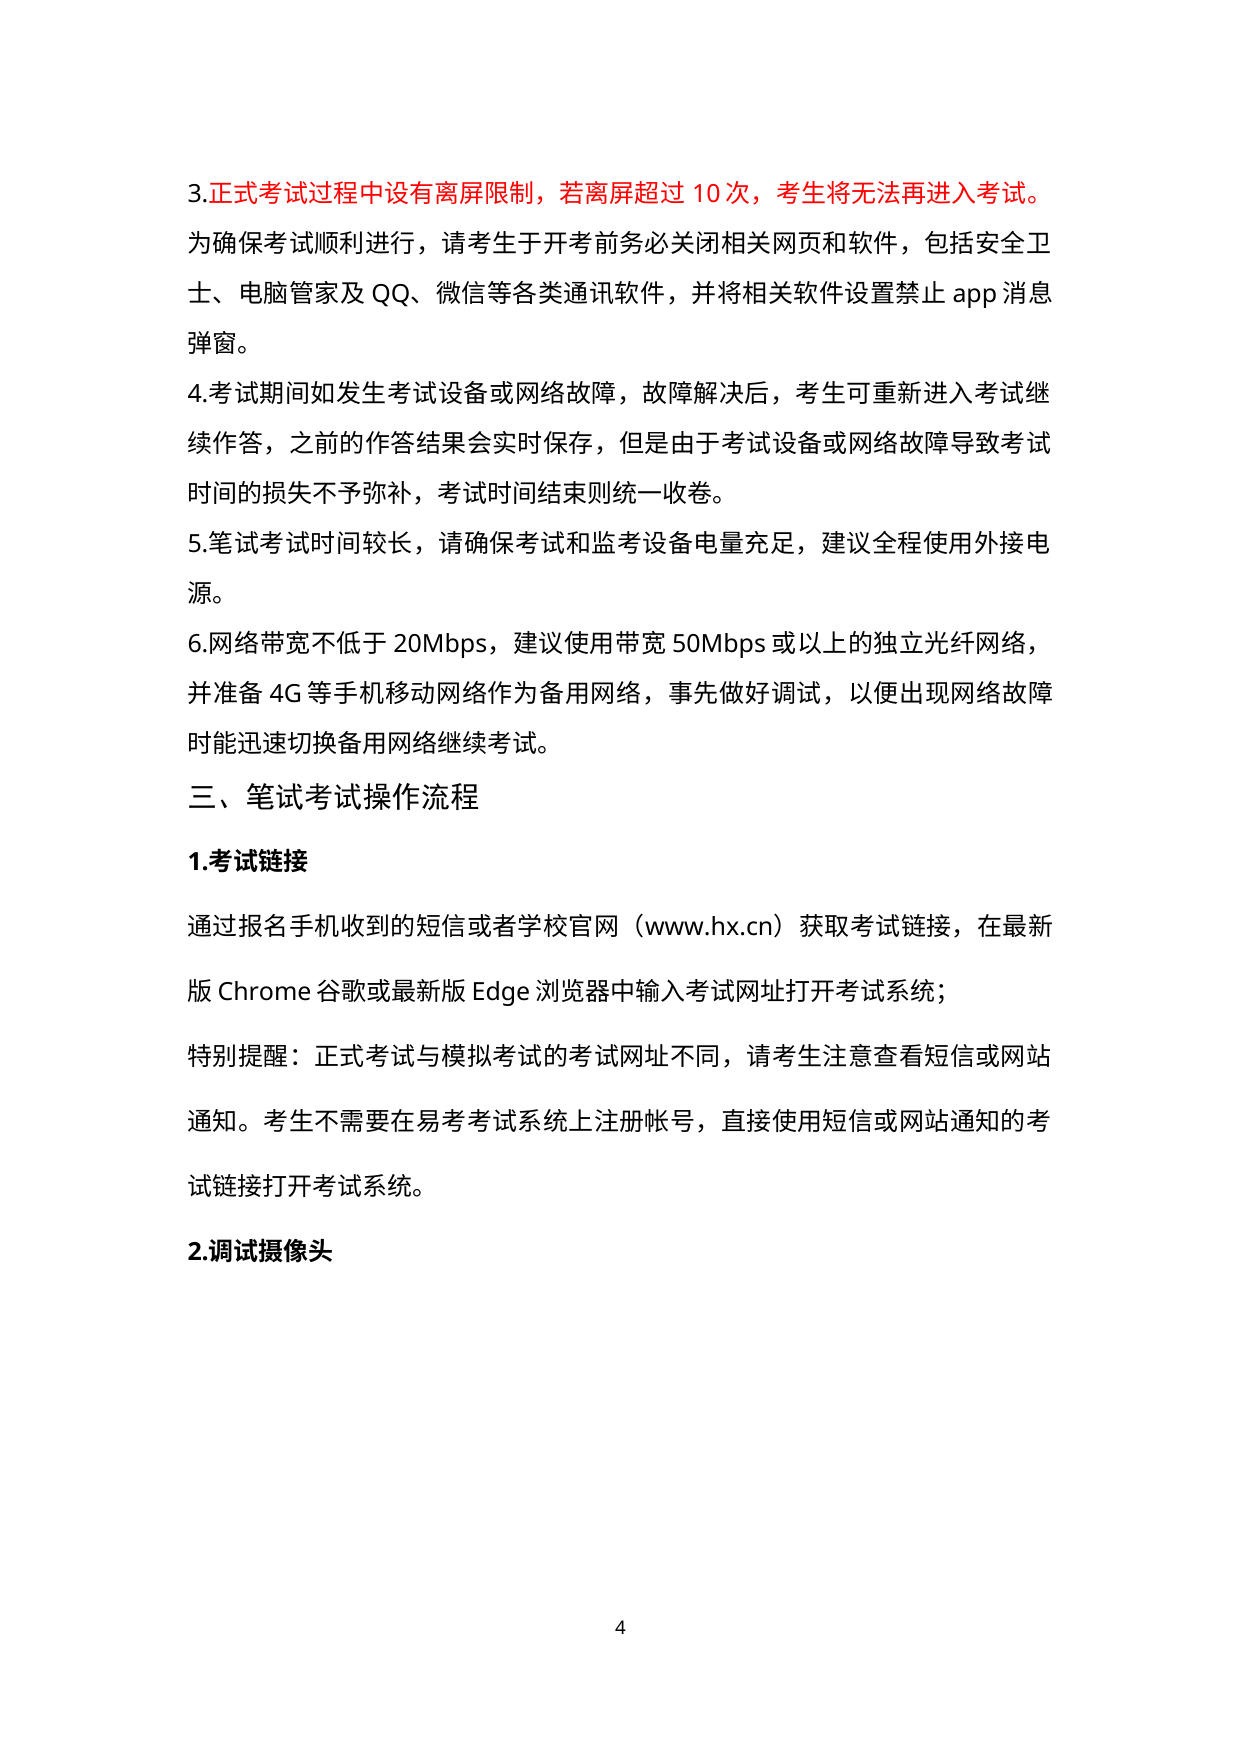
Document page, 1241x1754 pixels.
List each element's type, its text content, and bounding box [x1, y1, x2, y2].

text 5.笔试考试时间较长，请确保考试和监考设备电量充足，建议全程使用外接电源。 [187, 512, 1053, 612]
text 通过报名手机收到的短信或者学校官网（www.hx.cn）获取考试链接，在最新版Chrome谷歌或最新版Edge浏览器中输入考试网址打开考试系统； [187, 892, 1053, 1022]
text 1.考试链接 [187, 827, 1053, 892]
text 3.正式考试过程中设有离屏限制，若离屏超过10次，考生将无法再进入考试。为确保考试顺利进行，请考生于开考前务必关闭相关网页和软件，包括安全卫士、电脑管家及QQ、微信等各类通讯软件，并将相关软件设置禁止app消息弹窗。 [187, 162, 1053, 362]
text 特别提醒：正式考试与模拟考试的考试网址不同，请考生注意查看短信或网站通知。考生不需要在易考考试系统上注册帐号，直接使用短信或网站通知的考试链接打开考试系统。 [187, 1022, 1053, 1217]
text 6.网络带宽不低于20Mbps，建议使用带宽50Mbps或以上的独立光纤网络，并准备4G等手机移动网络作为备用网络，事先做好调试，以便出现网络故障时能迅速切换备用网络继续考试。 [187, 612, 1053, 762]
text 三、笔试考试操作流程 [187, 762, 1053, 827]
text 4.考试期间如发生考试设备或网络故障，故障解决后，考生可重新进入考试继续作答，之前的作答结果会实时保存，但是由于考试设备或网络故障导致考试时间的损失不予弥补，考试时间结束则统一收卷。 [187, 362, 1053, 512]
text 2.调试摄像头 [187, 1217, 1053, 1282]
